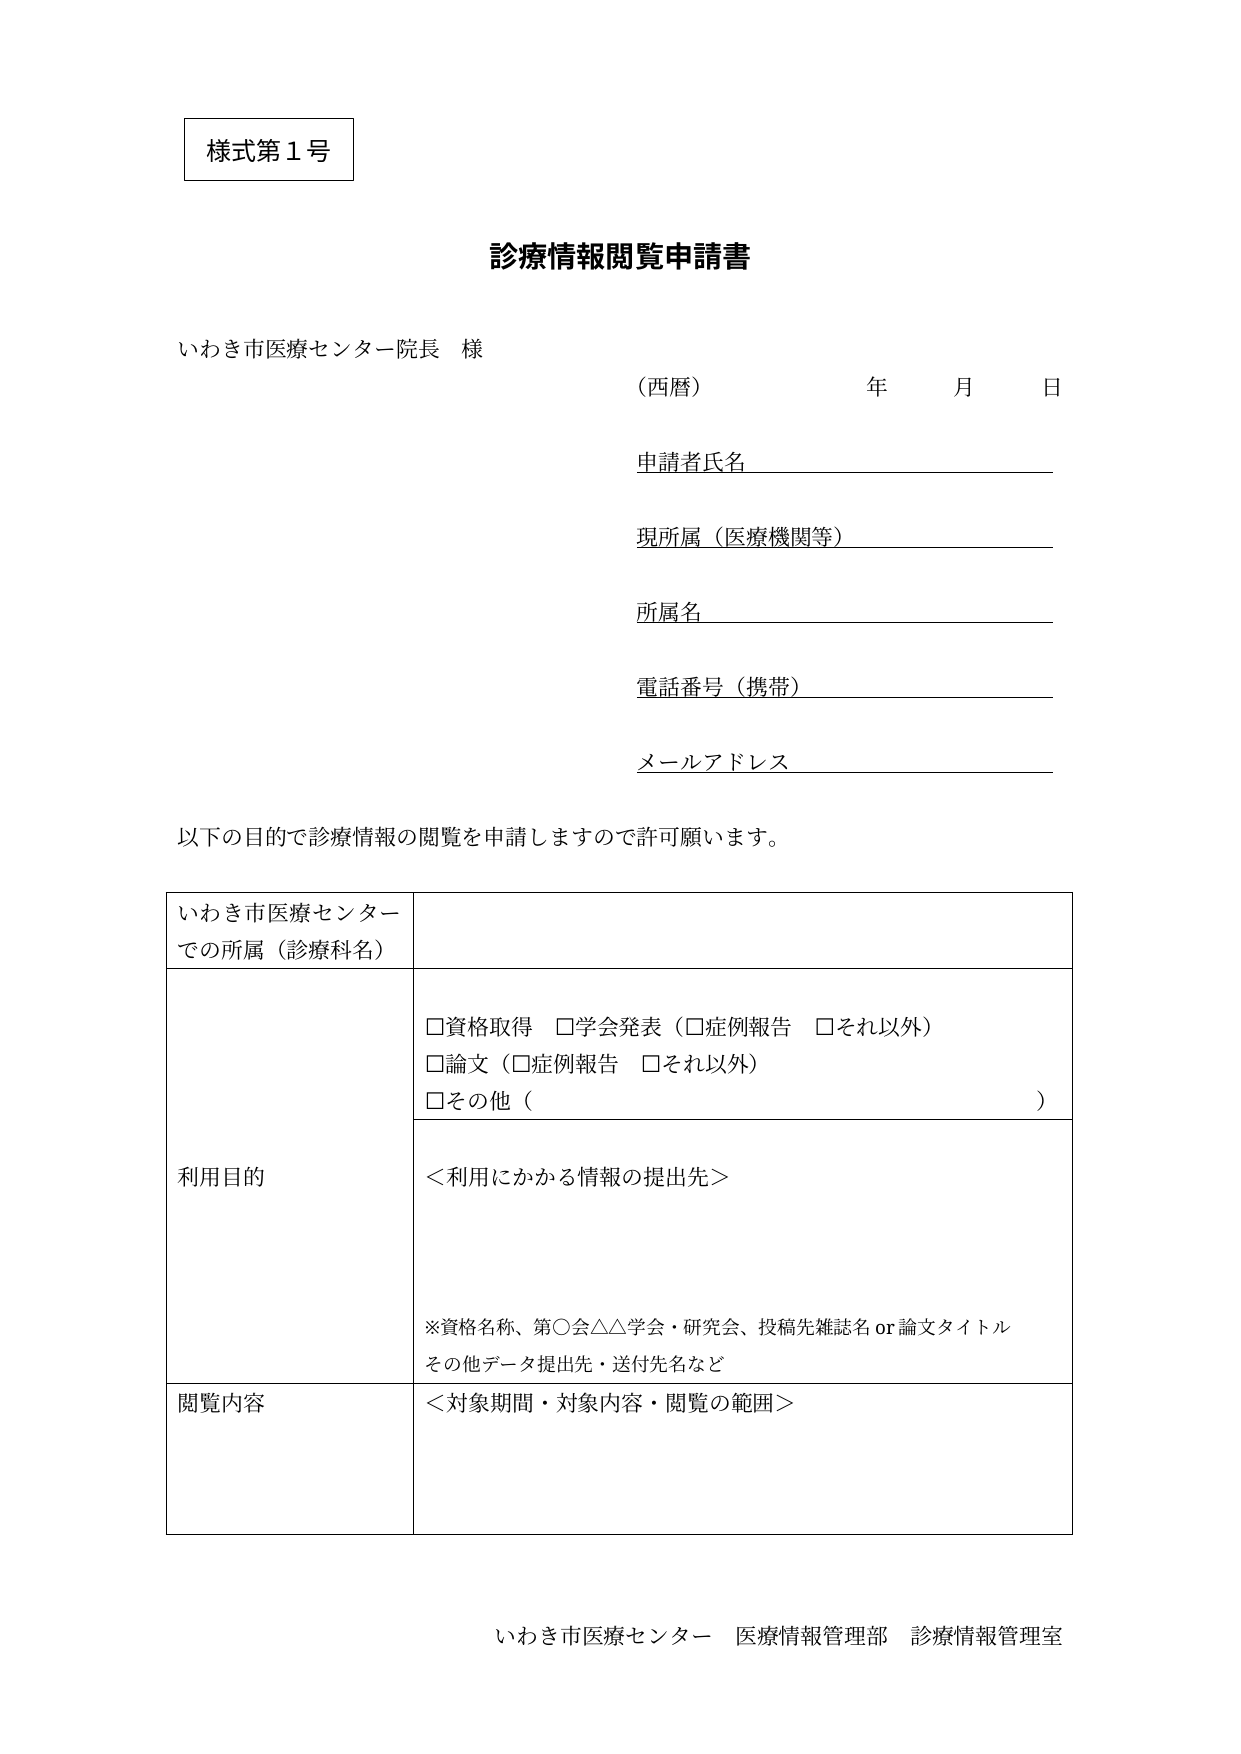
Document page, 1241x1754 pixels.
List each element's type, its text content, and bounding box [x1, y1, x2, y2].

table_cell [414, 1384, 1072, 1533]
table_header いわき市医療センターでの所属（診療科名） [167, 893, 413, 968]
text 診療情報閲覧申請書 [177, 217, 1063, 292]
table_header [414, 893, 1072, 968]
text いわき市医療センター院長 様 [177, 329, 1063, 367]
text 以下の目的で診療情報の閲覧を申請しますので許可願います。 [177, 817, 1063, 854]
text 現所属（医療機関等） [177, 517, 1063, 554]
text 電話番号（携帯） [177, 667, 1063, 704]
text メールアドレス [177, 742, 1063, 779]
text （西暦） 年 月 日 [177, 367, 1063, 404]
text 所属名 [177, 592, 1063, 629]
table_cell ＜利用にかかる情報の提出先＞ ※資格名称、第○会△△学会・研究会、投稿先雑誌名or論文タイトル その他データ提出先・送付先名など [414, 1120, 1072, 1382]
text 申請者氏名 [177, 442, 1063, 479]
table_cell 資格取得 学会発表（症例報告 それ以外） 論文（症例報告 それ以外） その他（ ） [414, 969, 1072, 1119]
table_cell 閲覧内容 [167, 1384, 413, 1533]
table_cell 利用目的 [167, 969, 413, 1382]
